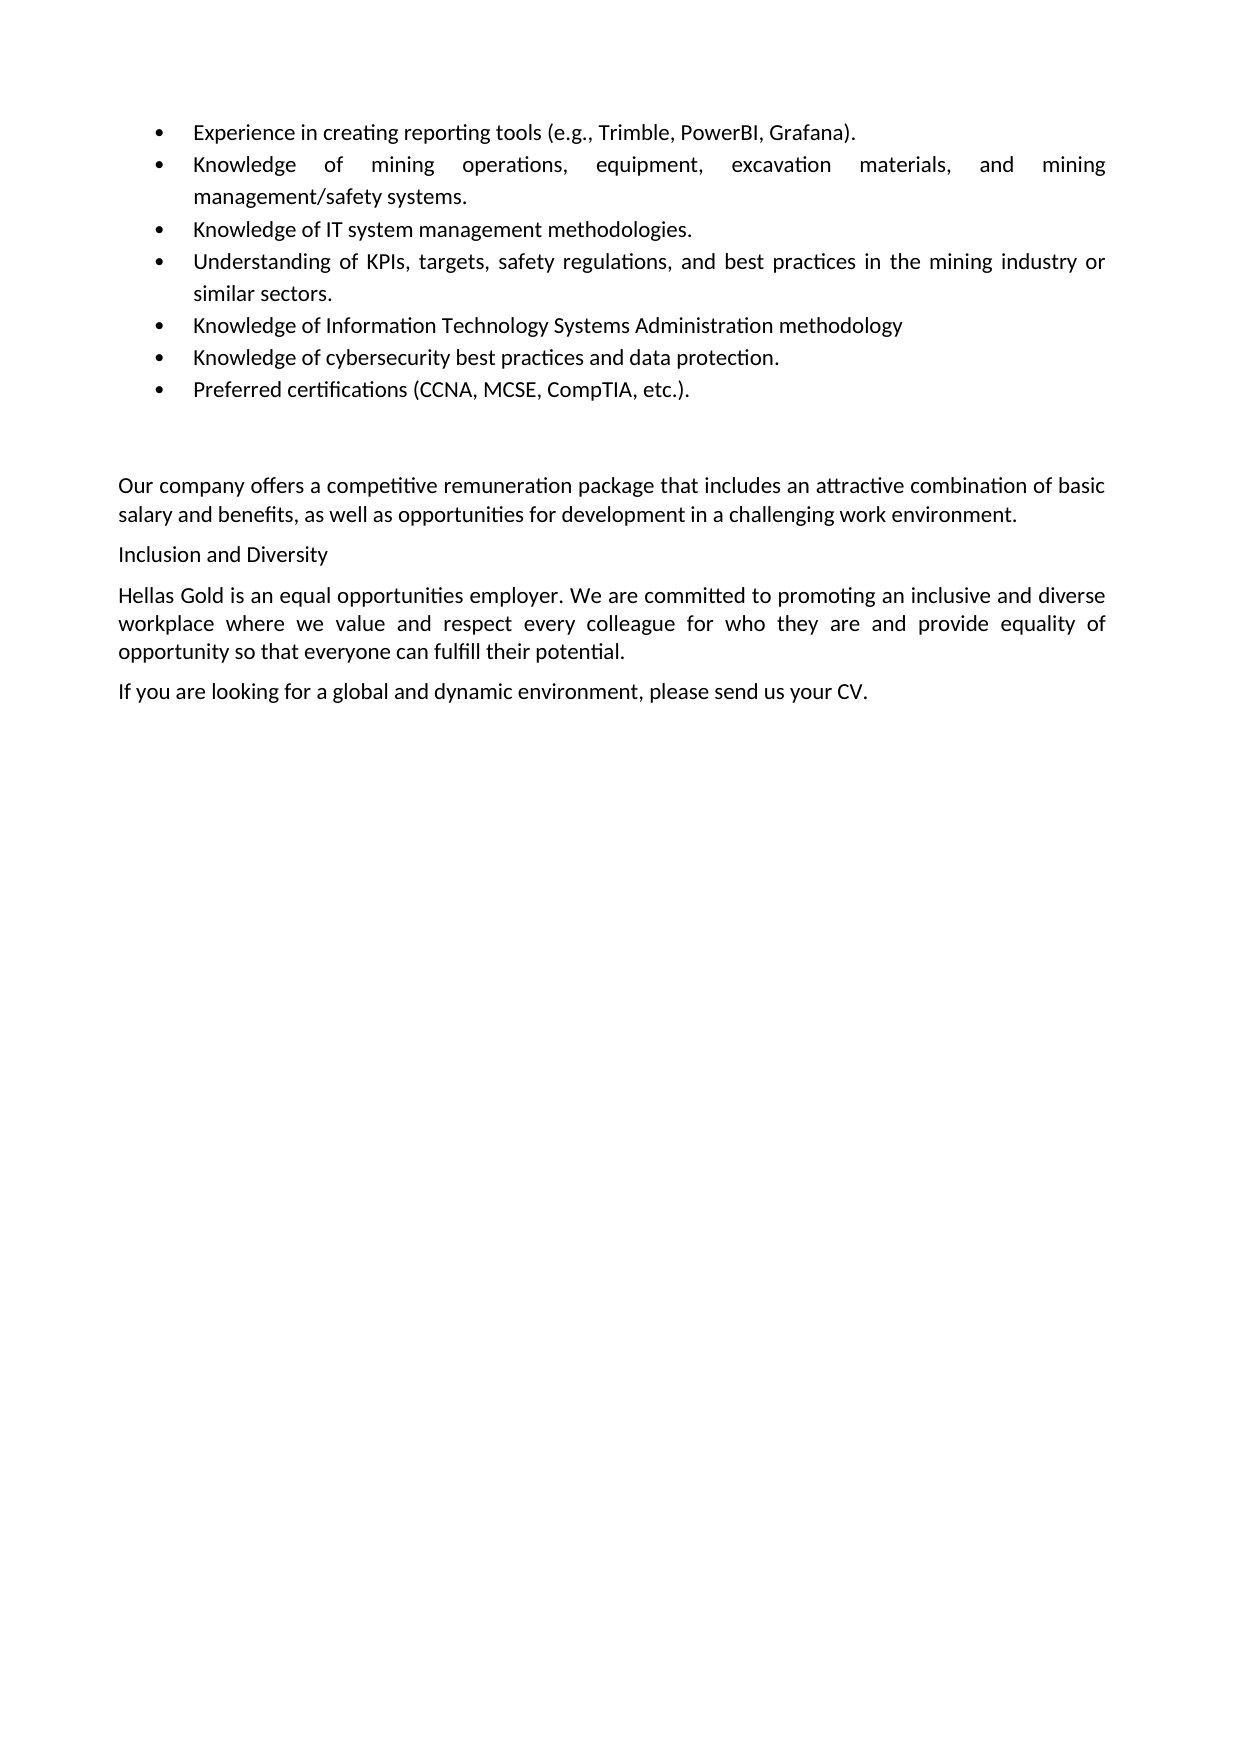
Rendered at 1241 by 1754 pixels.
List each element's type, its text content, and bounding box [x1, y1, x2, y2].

list Knowledge of mining operations, equipment, excavation materials, and mining management/safety systems. [156, 150, 1107, 211]
list Knowledge of Information Technology Systems Administration methodology [156, 311, 1107, 339]
list Knowledge of cybersecurity best practices and data protection. [156, 343, 1107, 371]
list Knowledge of IT system management methodologies. [156, 215, 1107, 243]
list Preferred certifications (CCNA, MCSE, CompTIA, etc.). [156, 376, 1107, 404]
list Experience in creating reporting tools (e.g., Trimble, PowerBI, Grafana). [156, 118, 1107, 146]
text Our company offers a competitive remuneration package that includes an attractive combination of basic salary and benefits, as well as opportunities for development in a challenging work environment. [118, 472, 1107, 528]
text If you are looking for a global and dynamic environment, please send us your CV. [118, 677, 1107, 705]
text Inclusion and Diversity [118, 540, 1107, 568]
text Hellas Gold is an equal opportunities employer. We are committed to promoting an inclusive and diverse workplace where we value and respect every colleague for who they are and provide equality of opportunity so that everyone can fulfill their potential. [118, 581, 1107, 665]
list Understanding of KPIs, targets, safety regulations, and best practices in the mining industry or similar sectors. [156, 247, 1107, 307]
